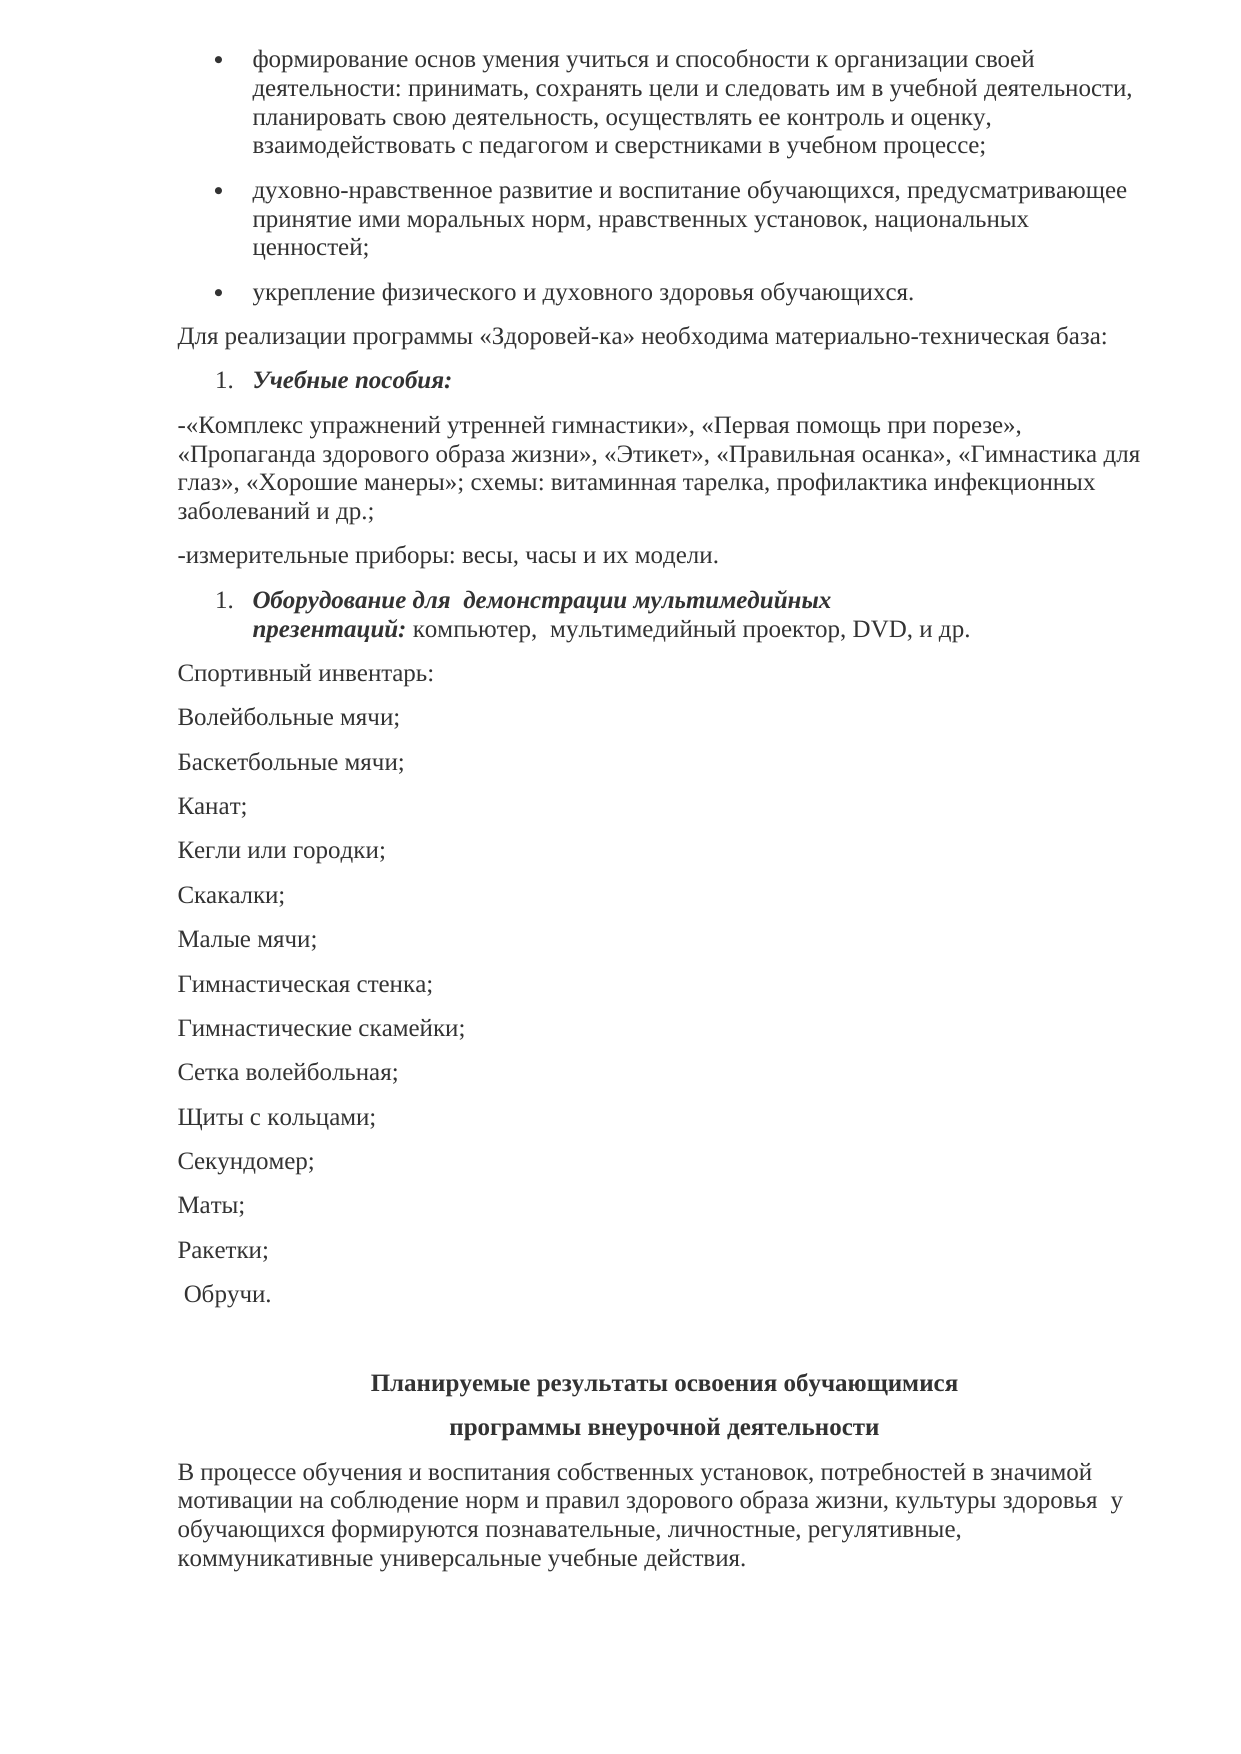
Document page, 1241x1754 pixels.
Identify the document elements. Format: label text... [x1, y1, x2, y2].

text программы внеурочной деятельности [177, 1412, 1152, 1441]
text В процессе обучения и воспитания собственных установок, потребностей в значимой мотивации на соблюдение норм и правил здорового образа жизни, культуры здоровья у обучающихся формируются познавательные, личностные, регулятивные, коммуникативные универсальные учебные действия. [177, 1457, 1152, 1572]
text Маты; [177, 1191, 1152, 1219]
text Скакалки; [177, 880, 1152, 909]
text Канат; [177, 791, 1152, 820]
text Обручи. [177, 1279, 1152, 1308]
text Спортивный инвентарь: [177, 658, 1152, 687]
text Кегли или городки; [177, 836, 1152, 864]
list Учебные пособия: [215, 366, 1152, 394]
text Сетка волейбольная; [177, 1057, 1152, 1086]
list формирование основ умения учиться и способности к организации своей деятельности: принимать, сохранять цели и следовать им в учебной деятельности, планировать свою деятельность, осуществлять ее контроль и оценку, взаимодействовать с педагогом и сверстниками в учебном процессе; [215, 44, 1152, 159]
text Гимнастические скамейки; [177, 1013, 1152, 1042]
list Оборудование для демонстрации мультимедийных презентаций: компьютер, мультимедийный проектор, DVD, и др. [215, 585, 1152, 642]
text Планируемые результаты освоения обучающимися [177, 1368, 1152, 1397]
text Для реализации программы «Здоровей-ка» необходима материально-техническая база: [177, 321, 1152, 350]
text Секундомер; [177, 1146, 1152, 1175]
text Гимнастическая стенка; [177, 969, 1152, 997]
text Малые мячи; [177, 924, 1152, 953]
text Щиты с кольцами; [177, 1102, 1152, 1131]
text -измерительные приборы: весы, часы и их модели. [177, 541, 1152, 569]
list духовно-нравственное развитие и воспитание обучающихся, предусматривающее принятие ими моральных норм, нравственных установок, национальных ценностей; [215, 175, 1152, 261]
text -«Комплекс упражнений утренней гимнастики», «Первая помощь при порезе», «Пропаганда здорового образа жизни», «Этикет», «Правильная осанка», «Гимнастика для глаз», «Хорошие манеры»; схемы: витаминная тарелка, профилактика инфекционных заболеваний и др.; [177, 410, 1152, 525]
list укрепление физического и духовного здоровья обучающихся. [215, 277, 1152, 306]
text Волейбольные мячи; [177, 702, 1152, 731]
text Баскетбольные мячи; [177, 747, 1152, 776]
text Ракетки; [177, 1235, 1152, 1264]
